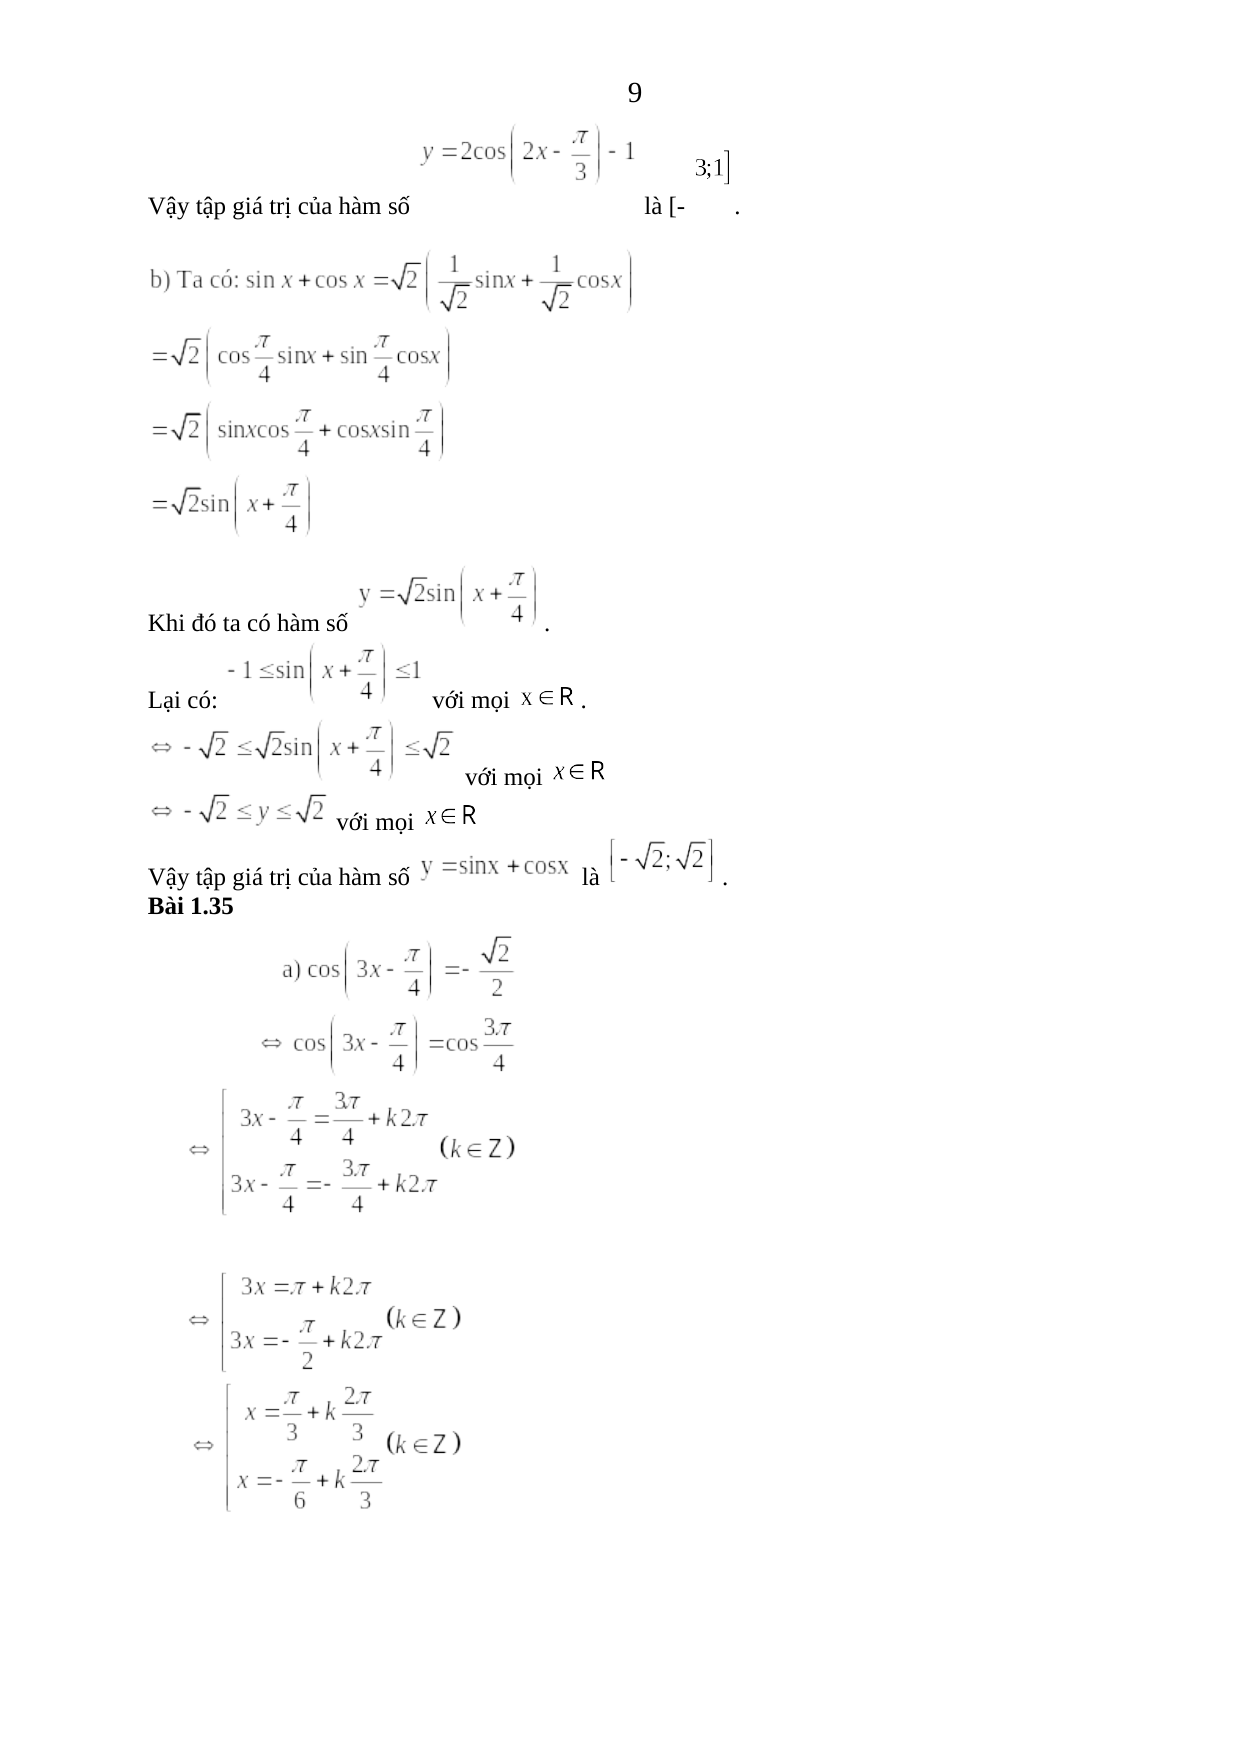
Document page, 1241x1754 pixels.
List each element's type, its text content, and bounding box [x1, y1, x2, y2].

text Vậy tập giá trị của hàm số là [- . [148, 118, 1122, 220]
text Khi đó ta có hàm số . Lại có: với mọi . với mọi với mọi Vậy tập giá trị của hàm số là . Bài 1.35 [148, 560, 1122, 920]
